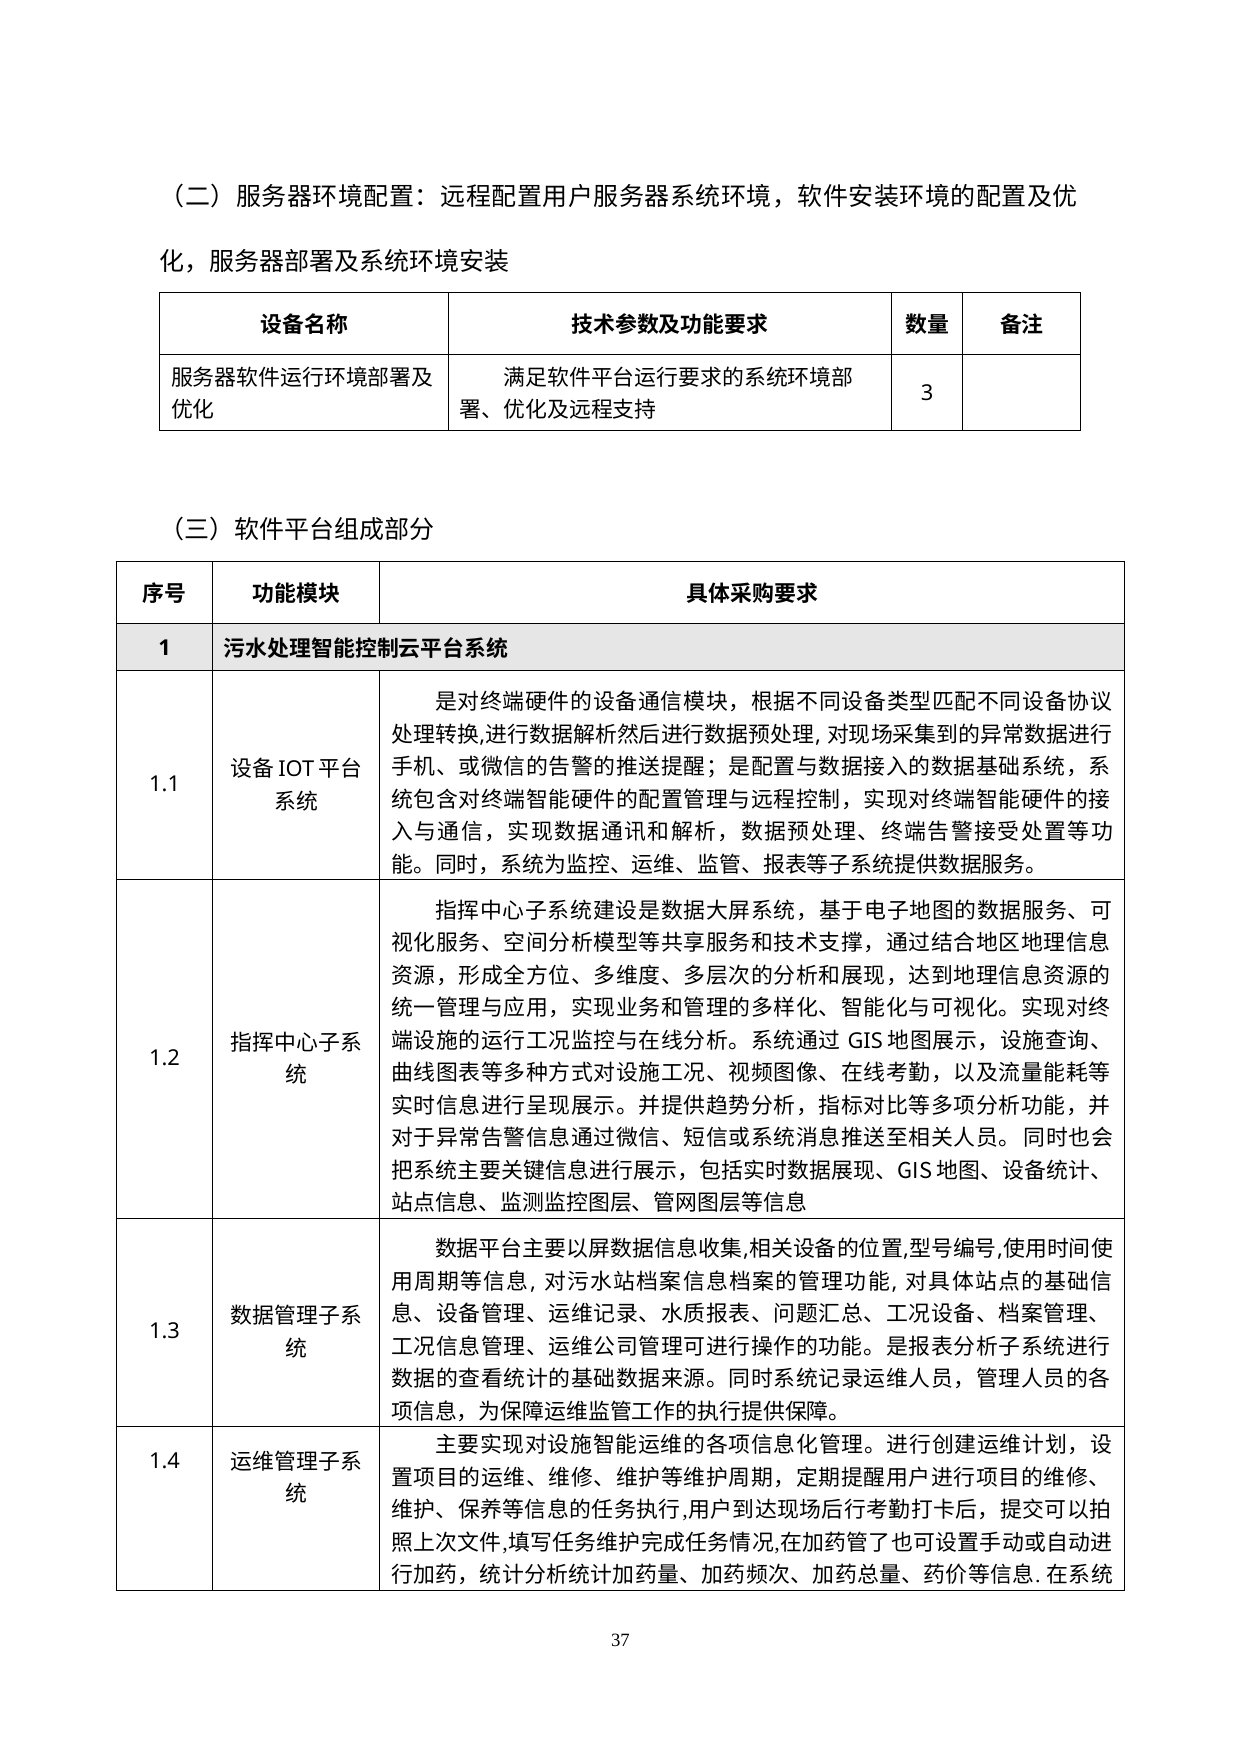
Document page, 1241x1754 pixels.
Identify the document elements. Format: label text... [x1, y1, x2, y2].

table_cell [963, 355, 1080, 429]
table_cell 3 [892, 355, 962, 429]
table_header 具体采购要求 [380, 562, 1124, 622]
table_cell 是对终端硬件的设备通信模块，根据不同设备类型匹配不同设备协议处理转换,进行数据解析然后进行数据预处理, 对现场采集到的异常数据进行手机、或微信的告警的推送提醒；是配置与数据接入的数据基础系统，系统包含对终端智能硬件的配置管理与远程控制，实现对终端智能硬件的接入与通信，实现数据通讯和解析，数据预处理、终端告警接受处置等功能。同时，系统为监控、运维、监管、报表等子系统提供数据服务。 [380, 671, 1124, 879]
text （三）软件平台组成部分 [159, 496, 1081, 561]
table_cell 1.4 [117, 1427, 212, 1589]
table_cell 数据平台主要以屏数据信息收集,相关设备的位置,型号编号,使用时间使用周期等信息, 对污水站档案信息档案的管理功能, 对具体站点的基础信息、设备管理、运维记录、水质报表、问题汇总、工况设备、档案管理、工况信息管理、运维公司管理可进行操作的功能。是报表分析子系统进行数据的查看统计的基础数据来源。同时系统记录运维人员，管理人员的各项信息，为保障运维监管工作的执行提供保障。 [380, 1219, 1124, 1426]
table_cell 运维管理子系统 [213, 1427, 379, 1589]
table_header 功能模块 [213, 562, 379, 622]
table_cell 1 [117, 624, 212, 670]
table_cell 指挥中心子系统建设是数据大屏系统，基于电子地图的数据服务、可视化服务、空间分析模型等共享服务和技术支撑，通过结合地区地理信息资源，形成全方位、多维度、多层次的分析和展现，达到地理信息资源的统一管理与应用，实现业务和管理的多样化、智能化与可视化。实现对终端设施的运行工况监控与在线分析。系统通过GIS地图展示，设施查询、曲线图表等多种方式对设施工况、视频图像、在线考勤，以及流量能耗等实时信息进行呈现展示。并提供趋势分析，指标对比等多项分析功能，并对于异常告警信息通过微信、短信或系统消息推送至相关人员。同时也会把系统主要关键信息进行展示，包括实时数据展现、GIS地图、设备统计、站点信息、监测监控图层、管网图层等信息 [380, 880, 1124, 1217]
table_header 备注 [963, 293, 1080, 354]
table_cell 1.3 [117, 1219, 212, 1426]
table_cell 服务器软件运行环境部署及优化 [160, 355, 448, 429]
table_header 数量 [892, 293, 962, 354]
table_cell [380, 1427, 1124, 1589]
table_cell 污水处理智能控制云平台系统 [213, 624, 1124, 670]
table_cell 数据管理子系统 [213, 1219, 379, 1426]
text （二）服务器环境配置：远程配置用户服务器系统环境，软件安装环境的配置及优化，服务器部署及系统环境安装 [159, 162, 1081, 292]
table_cell 满足软件平台运行要求的系统环境部署、优化及远程支持 [449, 355, 891, 429]
table_cell 指挥中心子系统 [213, 880, 379, 1217]
table_header 设备名称 [160, 293, 448, 354]
table_cell 1.1 [117, 671, 212, 879]
table_header 技术参数及功能要求 [449, 293, 891, 354]
table_cell 1.2 [117, 880, 212, 1217]
table_header 序号 [117, 562, 212, 622]
table_cell 设备IOT平台系统 [213, 671, 379, 879]
